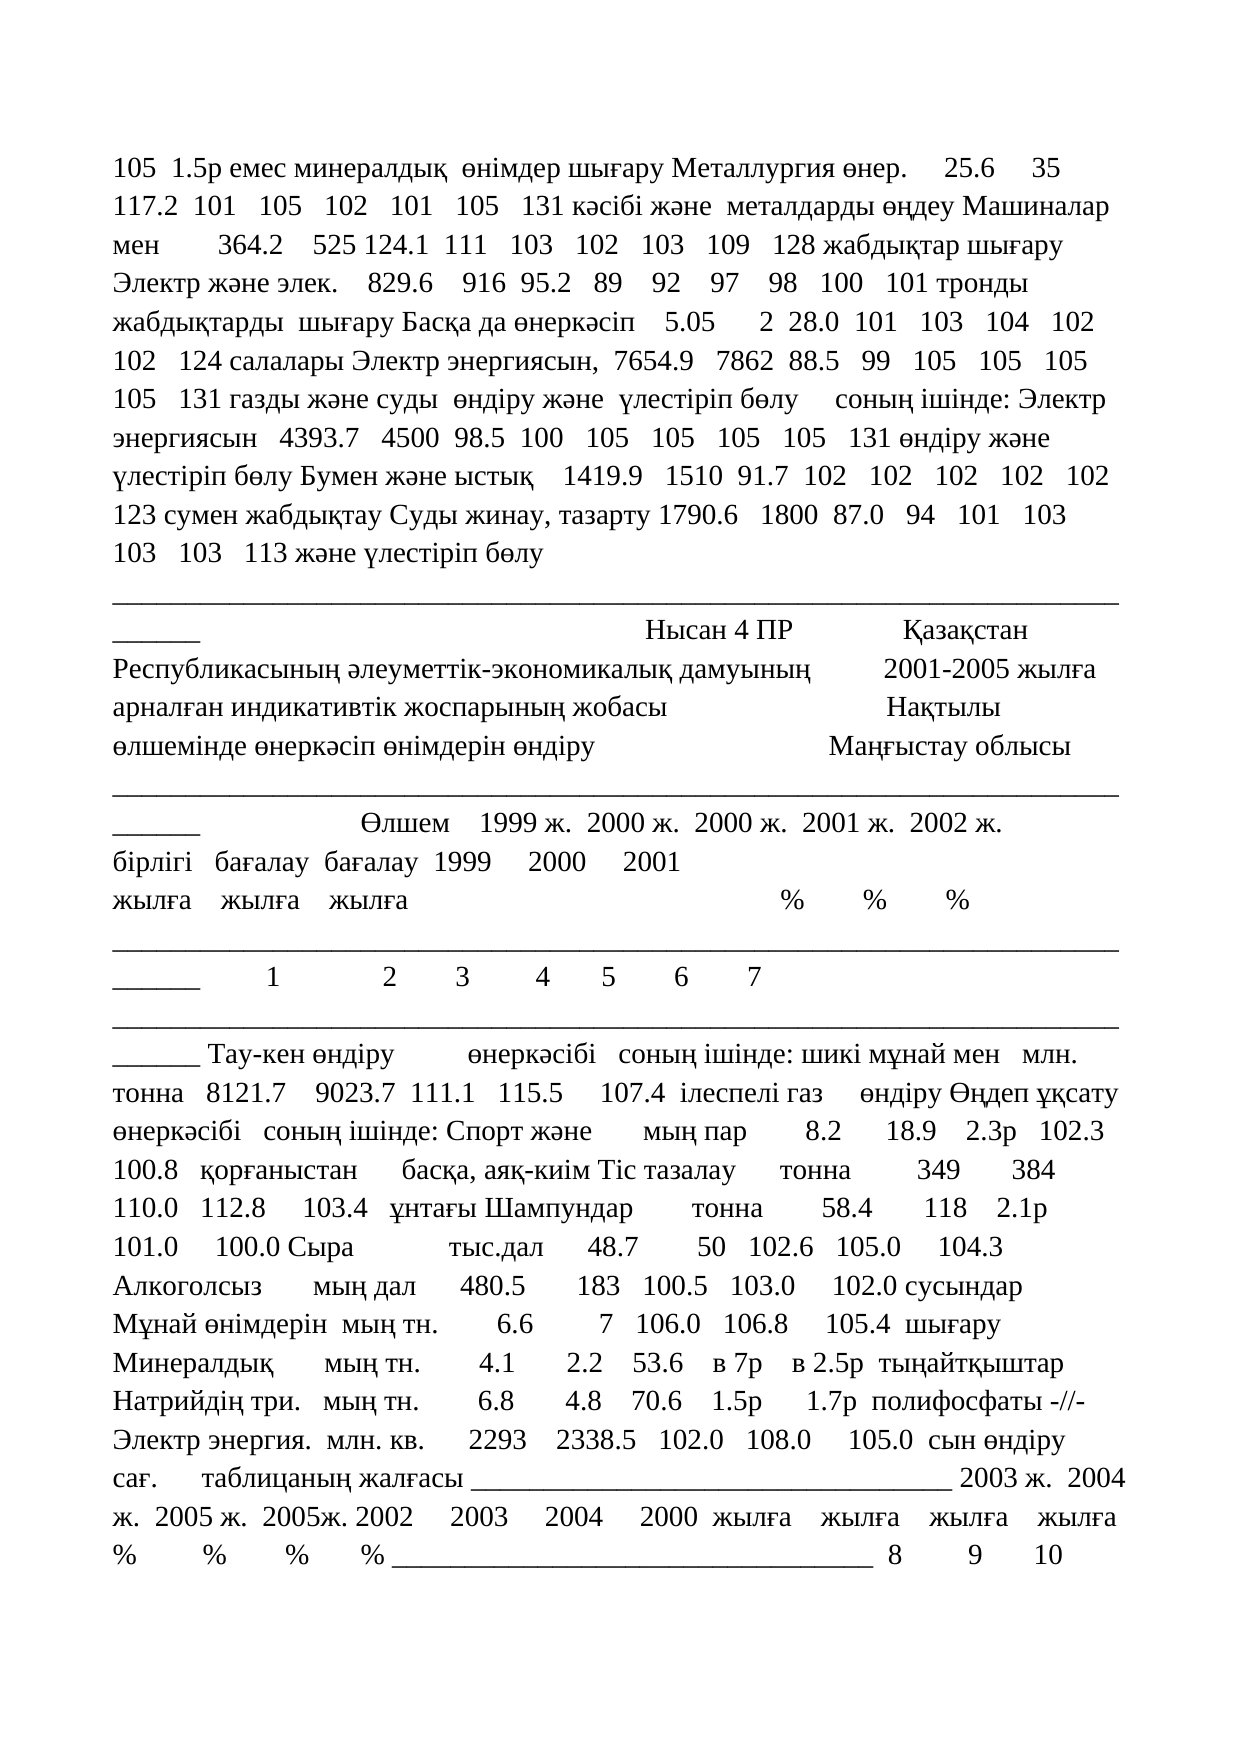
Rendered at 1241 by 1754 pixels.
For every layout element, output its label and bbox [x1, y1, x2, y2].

text [112, 150, 1128, 1571]
